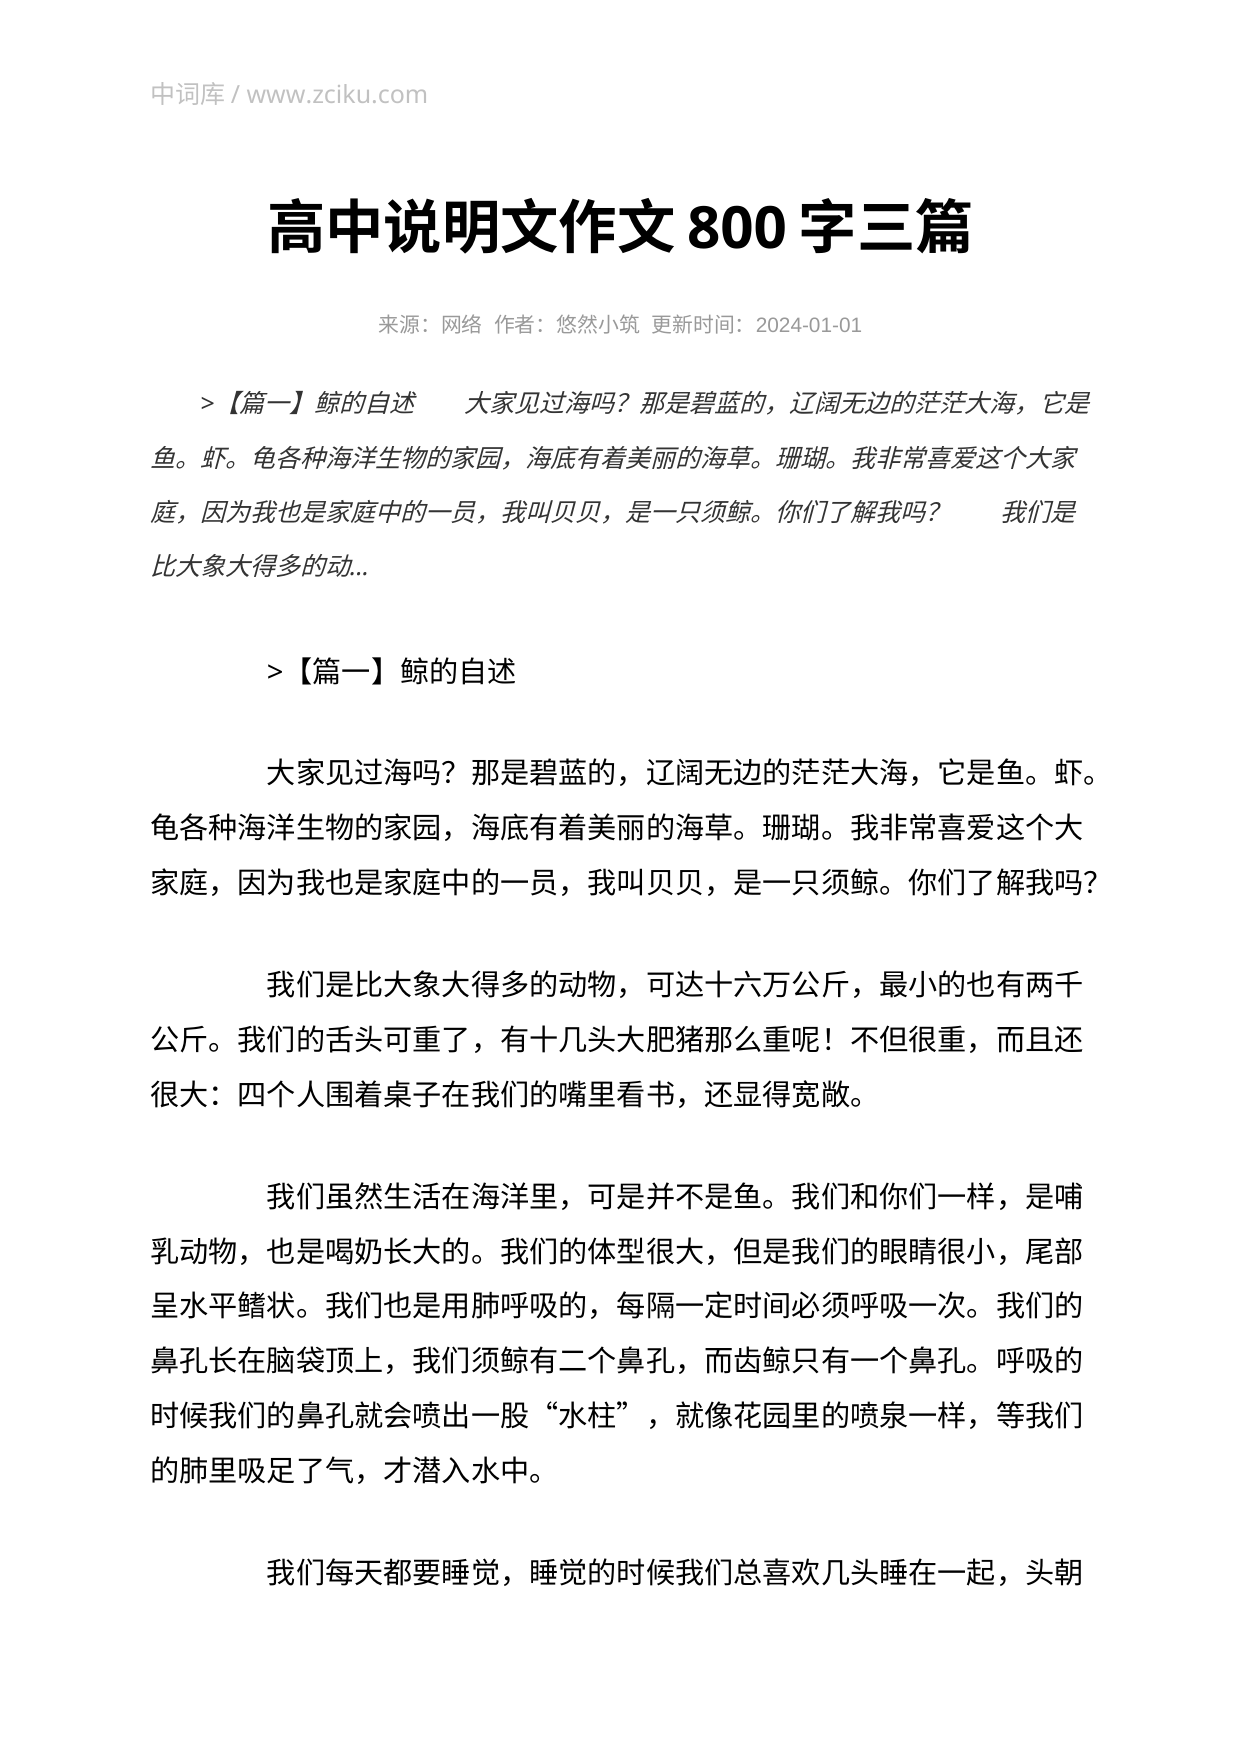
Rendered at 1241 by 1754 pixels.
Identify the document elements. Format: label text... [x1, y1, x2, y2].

text 大家见过海吗？那是碧蓝的，辽阔无边的茫茫大海，它是鱼。虾。龟各种海洋生物的家园，海底有着美丽的海草。珊瑚。我非常喜爱这个大家庭，因为我也是家庭中的一员，我叫贝贝，是一只须鲸。你们了解我吗？ [150, 750, 1090, 902]
text 我们是比大象大得多的动物，可达十六万公斤，最小的也有两千公斤。我们的舌头可重了，有十几头大肥猪那么重呢！不但很重，而且还很大：四个人围着桌子在我们的嘴里看书，还显得宽敞。 [150, 962, 1090, 1114]
text >【篇一】鲸的自述 大家见过海吗？那是碧蓝的，辽阔无边的茫茫大海，它是鱼。虾。龟各种海洋生物的家园，海底有着美丽的海草。珊瑚。我非常喜爱这个大家庭，因为我也是家庭中的一员，我叫贝贝，是一只须鲸。你们了解我吗？ 我们是比大象大得多的动... [150, 384, 1090, 583]
text 来源：网络 作者：悠然小筑 更新时间：2024-01-01 [150, 313, 1090, 337]
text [150, 1549, 1090, 1592]
subtitle 高中说明文作文800字三篇 [150, 181, 1090, 266]
text >【篇一】鲸的自述 [150, 648, 1090, 691]
text 我们虽然生活在海洋里，可是并不是鱼。我们和你们一样，是哺乳动物，也是喝奶长大的。我们的体型很大，但是我们的眼睛很小，尾部呈水平鳍状。我们也是用肺呼吸的，每隔一定时间必须呼吸一次。我们的鼻孔长在脑袋顶上，我们须鲸有二个鼻孔，而齿鲸只有一个鼻孔。呼吸的时候我们的鼻孔就会喷出一股“水柱”，就像花园里的喷泉一样，等我们的肺里吸足了气，才潜入水中。 [150, 1173, 1090, 1490]
